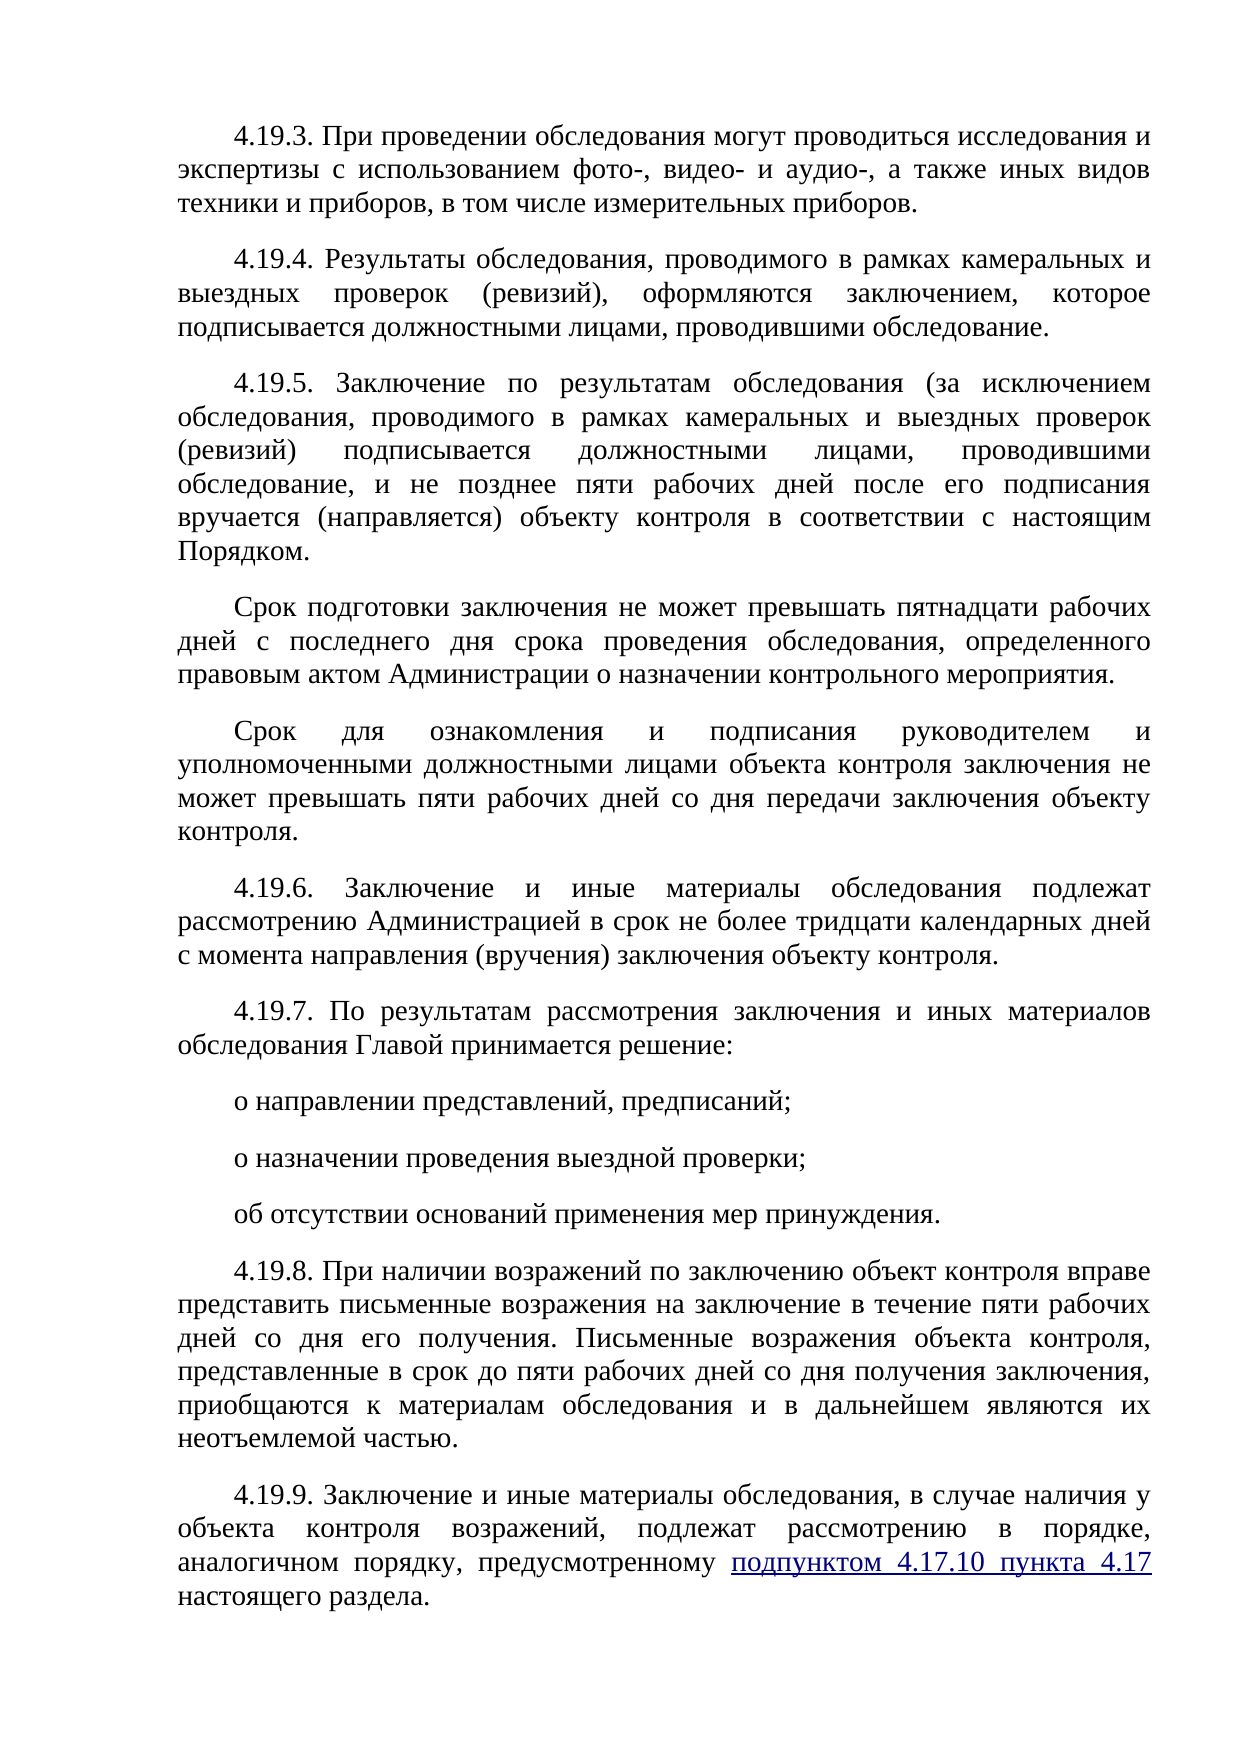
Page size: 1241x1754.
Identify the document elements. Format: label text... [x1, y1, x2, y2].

text 4.19.9. Заключение и иные материалы обследования, в случае наличия у объекта контроля возражений, подлежат рассмотрению в порядке, аналогичном порядку, предусмотренному подпунктом 4.17.10 пункта 4.17 настоящего раздела. [177, 1477, 1152, 1611]
text об отсутствии оснований применения мер принуждения. [177, 1196, 1152, 1230]
text 4.19.6. Заключение и иные материалы обследования подлежат рассмотрению Администрацией в срок не более тридцати календарных дней с момента направления (вручения) заключения объекту контроля. [177, 870, 1152, 971]
text о направлении представлений, предписаний; [177, 1083, 1152, 1117]
text Срок подготовки заключения не может превышать пятнадцати рабочих дней с последнего дня срока проведения обследования, определенного правовым актом Администрации о назначении контрольного мероприятия. [177, 589, 1152, 690]
text Срок для ознакомления и подписания руководителем и уполномоченными должностными лицами объекта контроля заключения не может превышать пяти рабочих дней со дня передачи заключения объекту контроля. [177, 713, 1152, 847]
text 4.19.3. При проведении обследования могут проводиться исследования и экспертизы с использованием фото-, видео- и аудио-, а также иных видов техники и приборов, в том числе измерительных приборов. [177, 118, 1152, 219]
text 4.19.7. По результатам рассмотрения заключения и иных материалов обследования Главой принимается решение: [177, 993, 1152, 1061]
text 4.19.5. Заключение по результатам обследования (за исключением обследования, проводимого в рамках камеральных и выездных проверок (ревизий) подписывается должностными лицами, проводившими обследование, и не позднее пяти рабочих дней после его подписания вручается (направляется) объекту контроля в соответствии с настоящим Порядком. [177, 365, 1152, 566]
text 4.19.4. Результаты обследования, проводимого в рамках камеральных и выездных проверок (ревизий), оформляются заключением, которое подписывается должностными лицами, проводившими обследование. [177, 242, 1152, 342]
text о назначении проведения выездной проверки; [177, 1140, 1152, 1173]
text 4.19.8. При наличии возражений по заключению объект контроля вправе представить письменные возражения на заключение в течение пяти рабочих дней со дня его получения. Письменные возражения объекта контроля, представленные в срок до пяти рабочих дней со дня получения заключения, приобщаются к материалам обследования и в дальнейшем являются их неотъемлемой частью. [177, 1253, 1152, 1454]
